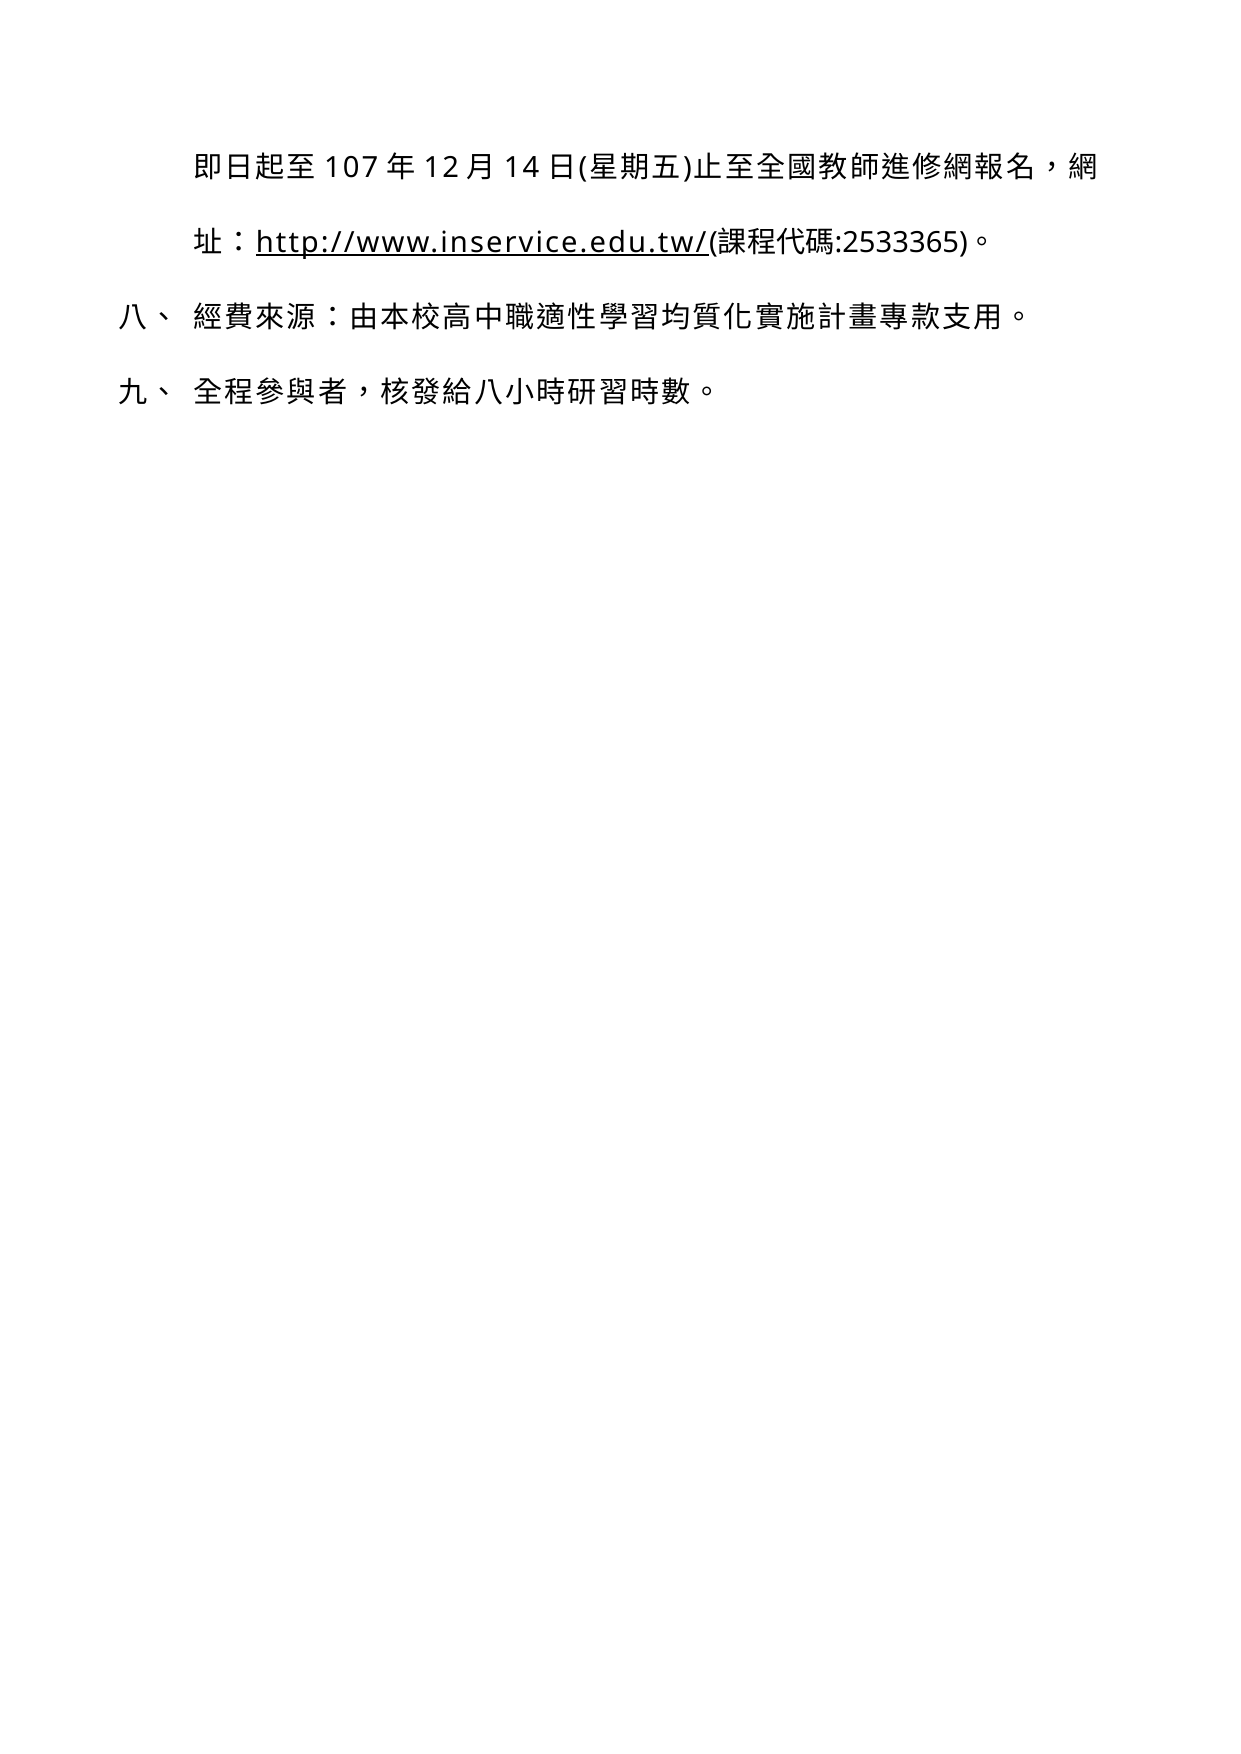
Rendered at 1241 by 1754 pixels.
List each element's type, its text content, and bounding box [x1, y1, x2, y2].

list 全程參與者，核發給八小時研習時數。 [118, 352, 1122, 427]
list 經費來源：由本校高中職適性學習均質化實施計畫專款支用。 [118, 277, 1122, 352]
text 即日起至107年12月14日(星期五)止至全國教師進修網報名，網址：http://www.inservice.edu.tw/(課程代碼:2533365)。 [193, 127, 1122, 277]
